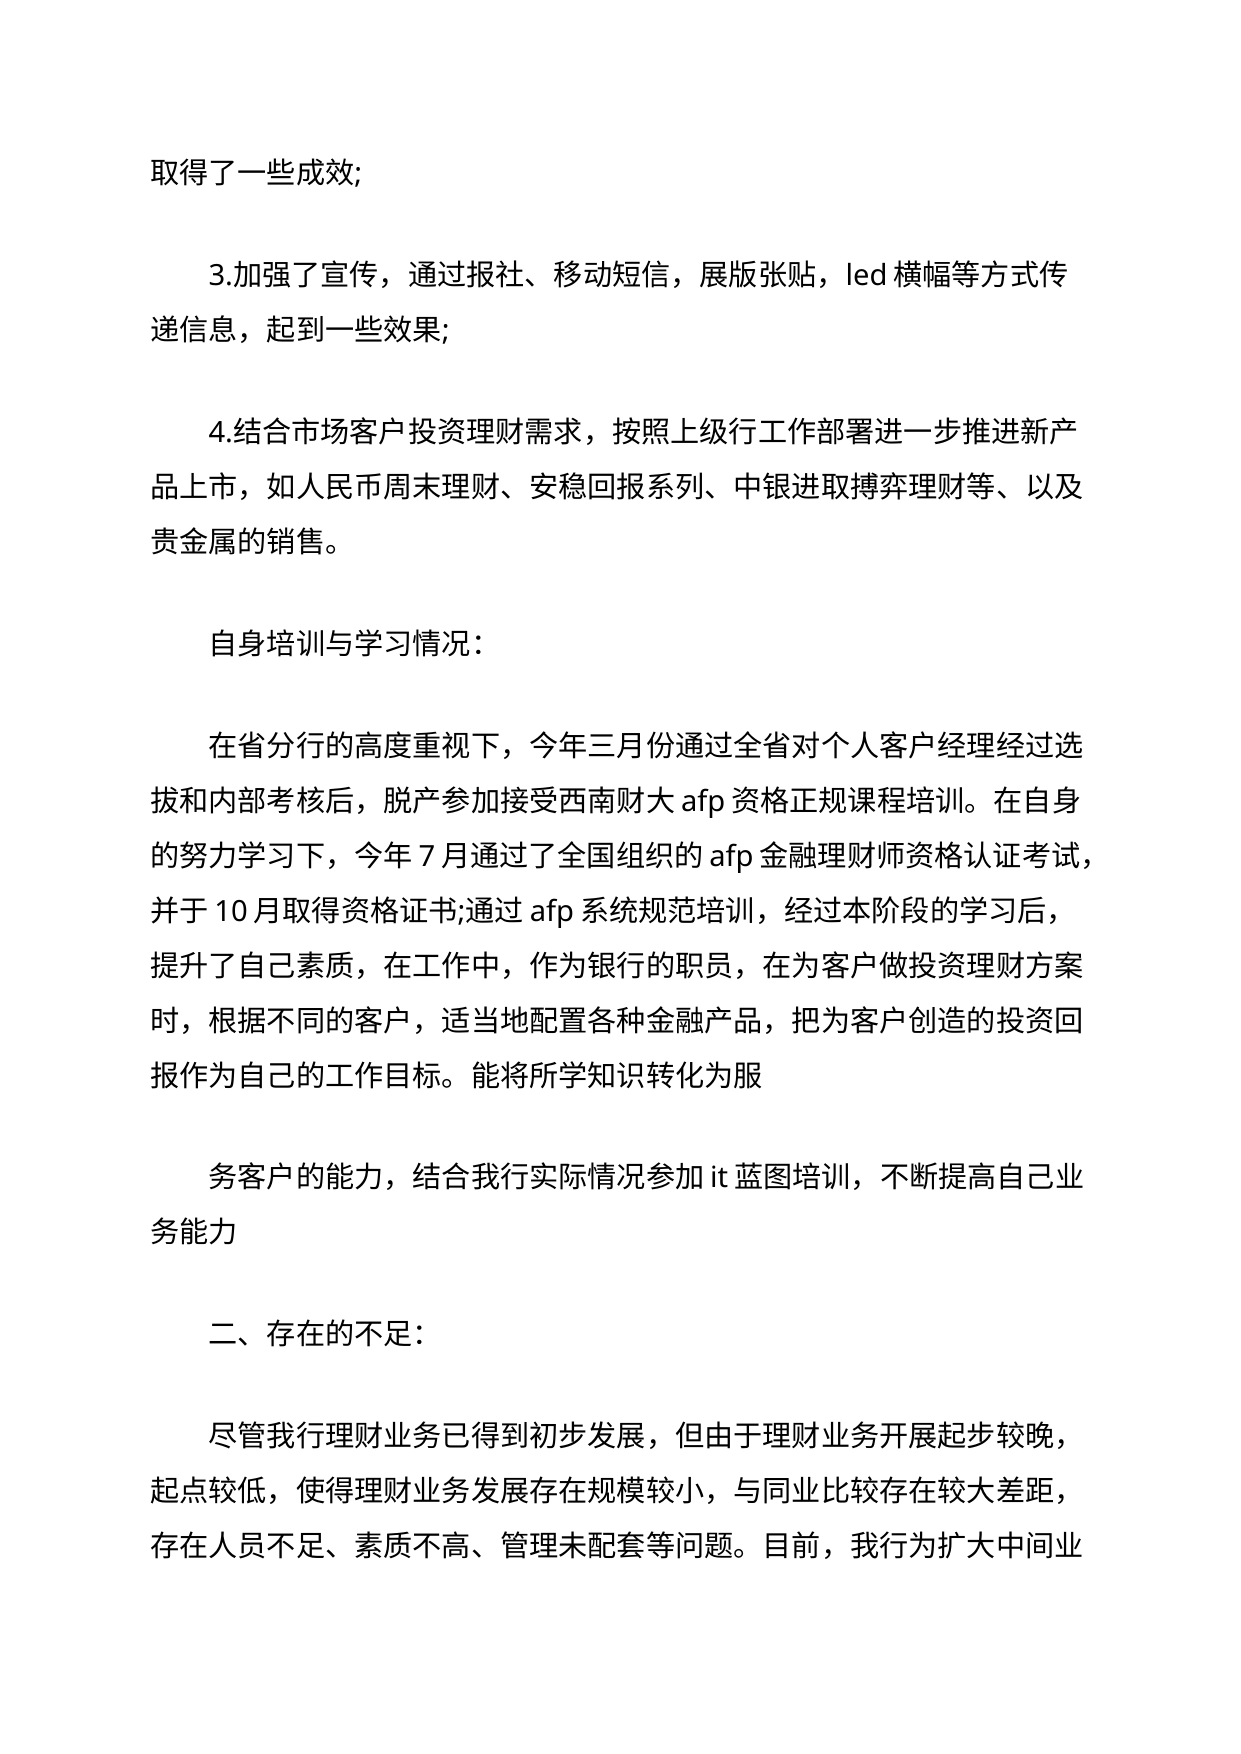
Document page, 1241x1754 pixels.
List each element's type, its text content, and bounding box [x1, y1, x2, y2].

text 3.加强了宣传，通过报社、移动短信，展版张贴，led横幅等方式传递信息，起到一些效果; [150, 252, 1090, 349]
text 4.结合市场客户投资理财需求，按照上级行工作部署进一步推进新产品上市，如人民币周末理财、安稳回报系列、中银进取搏弈理财等、以及贵金属的销售。 [150, 409, 1090, 561]
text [150, 150, 1090, 192]
text 二、存在的不足： [150, 1311, 1090, 1353]
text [150, 1412, 1090, 1564]
text 在省分行的高度重视下，今年三月份通过全省对个人客户经理经过选拔和内部考核后，脱产参加接受西南财大afp资格正规课程培训。在自身的努力学习下，今年7月通过了全国组织的afp金融理财师资格认证考试，并于10月取得资格证书;通过afp系统规范培训，经过本阶段的学习后，提升了自己素质，在工作中，作为银行的职员，在为客户做投资理财方案时，根据不同的客户，适当地配置各种金融产品，把为客户创造的投资回报作为自己的工作目标。能将所学知识转化为服 [150, 722, 1090, 1094]
text 务客户的能力，结合我行实际情况参加it蓝图培训，不断提高自己业务能力 [150, 1154, 1090, 1251]
text 自身培训与学习情况： [150, 621, 1090, 663]
